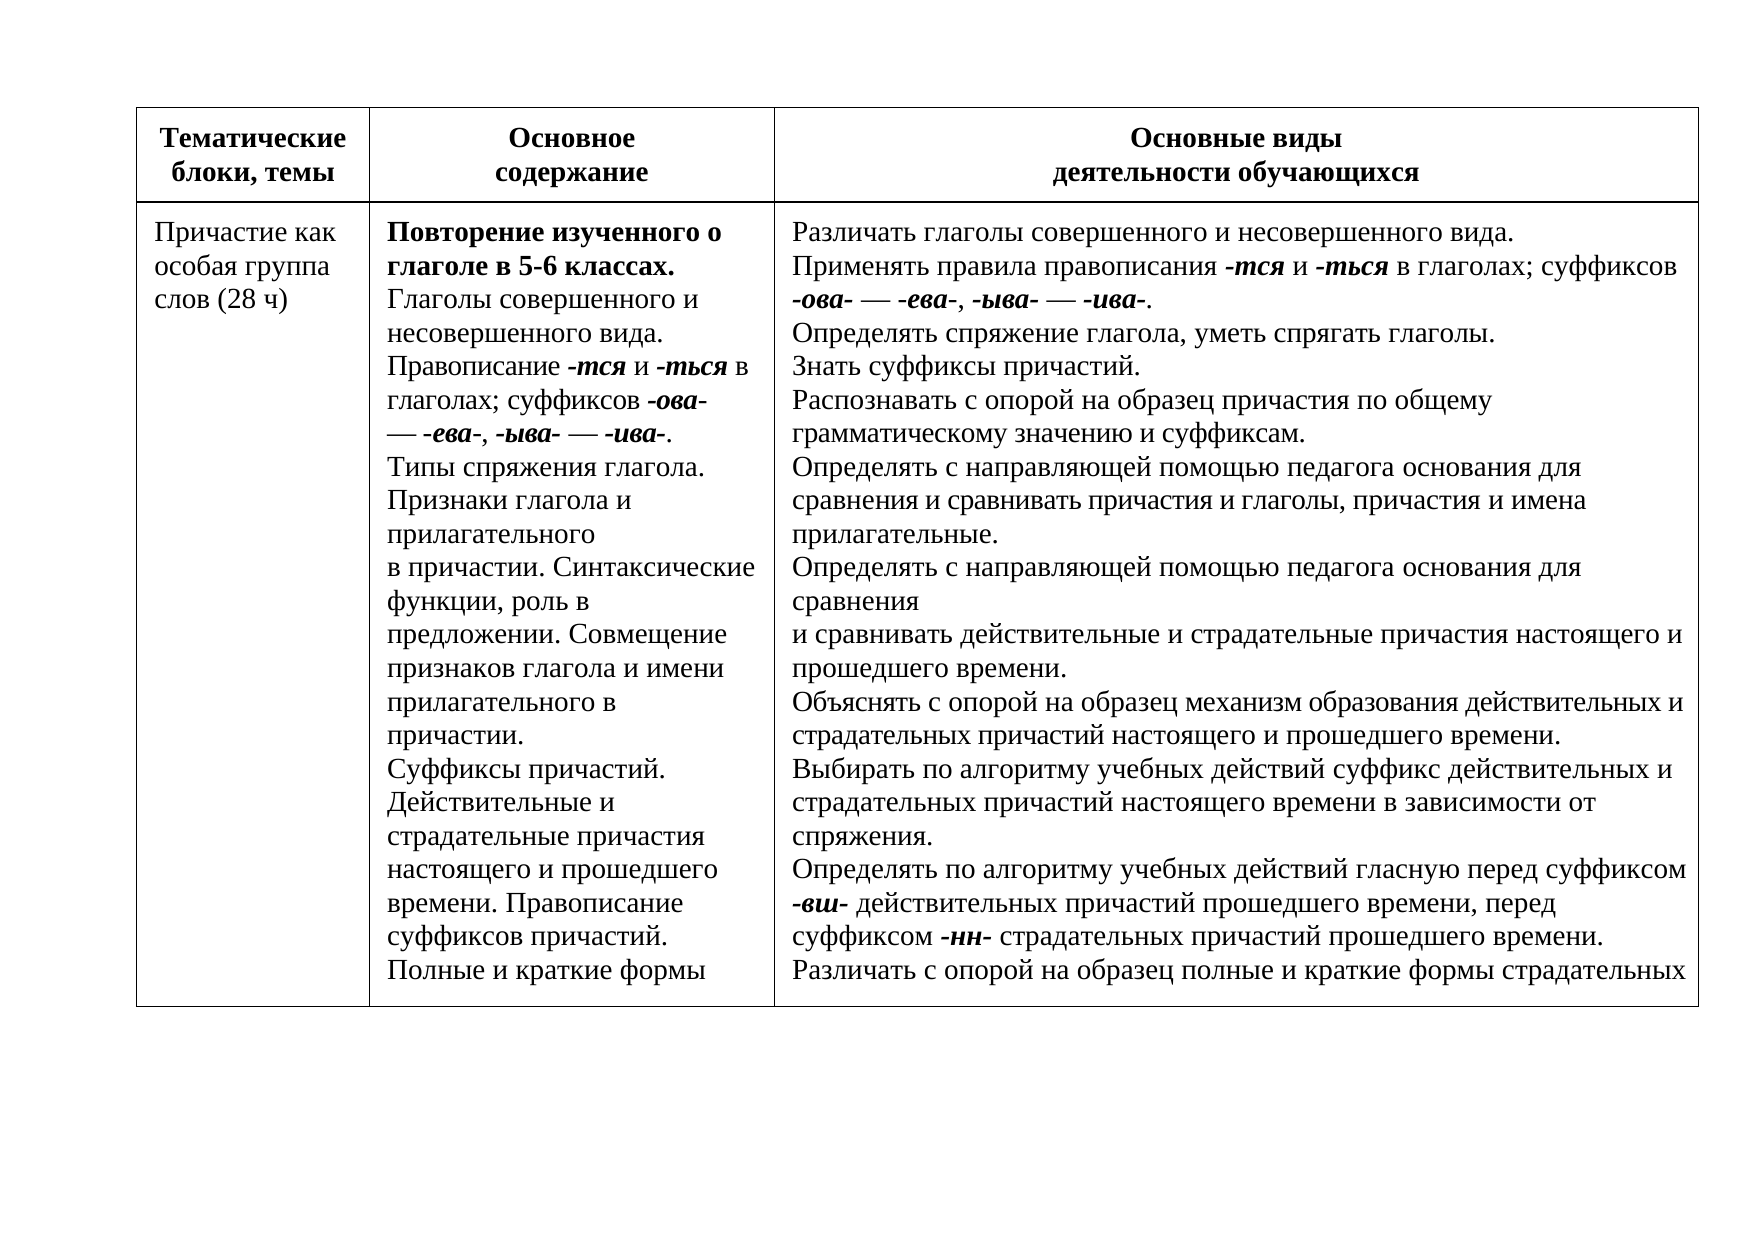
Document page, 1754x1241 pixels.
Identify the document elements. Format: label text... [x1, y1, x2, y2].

table_header Тематические блоки, темы [137, 108, 369, 201]
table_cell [775, 203, 1698, 1006]
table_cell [370, 203, 774, 1006]
table_header Основные виды деятельности обучающихся [775, 108, 1698, 201]
table_cell Причастие как особая группа слов (28 ч) [137, 203, 369, 1006]
table_header Основное содержание [370, 108, 774, 201]
